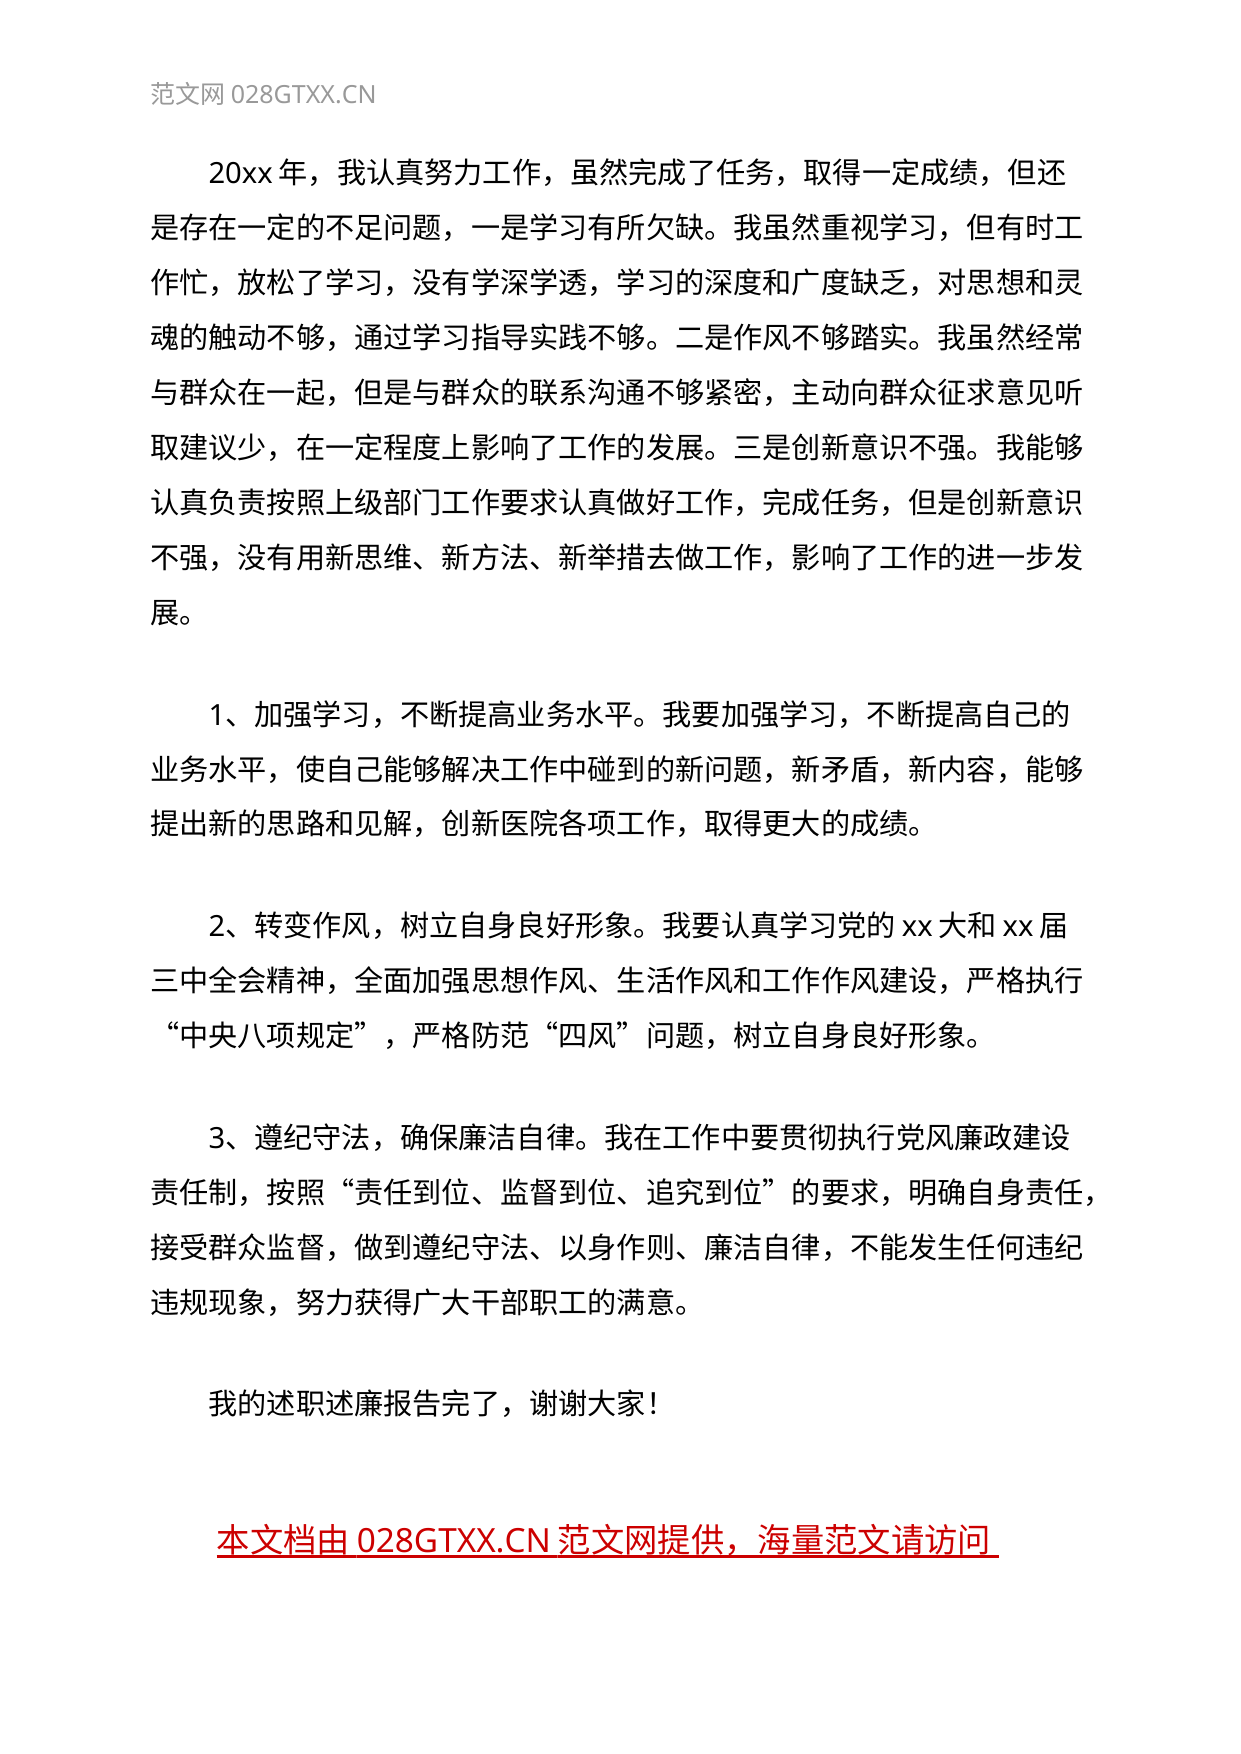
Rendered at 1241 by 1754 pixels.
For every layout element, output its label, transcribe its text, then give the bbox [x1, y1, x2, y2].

text 3、遵纪守法，确保廉洁自律。我在工作中要贯彻执行党风廉政建设责任制，按照“责任到位、监督到位、追究到位”的要求，明确自身责任，接受群众监督，做到遵纪守法、以身作则、廉洁自律，不能发生任何违纪违规现象，努力获得广大干部职工的满意。 [150, 1114, 1090, 1321]
text 1、加强学习，不断提高业务水平。我要加强学习，不断提高自己的业务水平，使自己能够解决工作中碰到的新问题，新矛盾，新内容，能够提出新的思路和见解，创新医院各项工作，取得更大的成绩。 [150, 691, 1090, 843]
text 2、转变作风，树立自身良好形象。我要认真学习党的xx大和xx届三中全会精神，全面加强思想作风、生活作风和工作作风建设，严格执行“中央八项规定”，严格防范“四风”问题，树立自身良好形象。 [150, 903, 1090, 1055]
text 20xx年，我认真努力工作，虽然完成了任务，取得一定成绩，但还是存在一定的不足问题，一是学习有所欠缺。我虽然重视学习，但有时工作忙，放松了学习，没有学深学透，学习的深度和广度缺乏，对思想和灵魂的触动不够，通过学习指导实践不够。二是作风不够踏实。我虽然经常与群众在一起，但是与群众的联系沟通不够紧密，主动向群众征求意见听取建议少，在一定程度上影响了工作的发展。三是创新意识不强。我能够认真负责按照上级部门工作要求认真做好工作，完成任务，但是创新意识不强，没有用新思维、新方法、新举措去做工作，影响了工作的进一步发展。 [150, 150, 1090, 632]
text 我的述职述廉报告完了，谢谢大家！ [150, 1381, 1090, 1423]
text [150, 1514, 1090, 1562]
